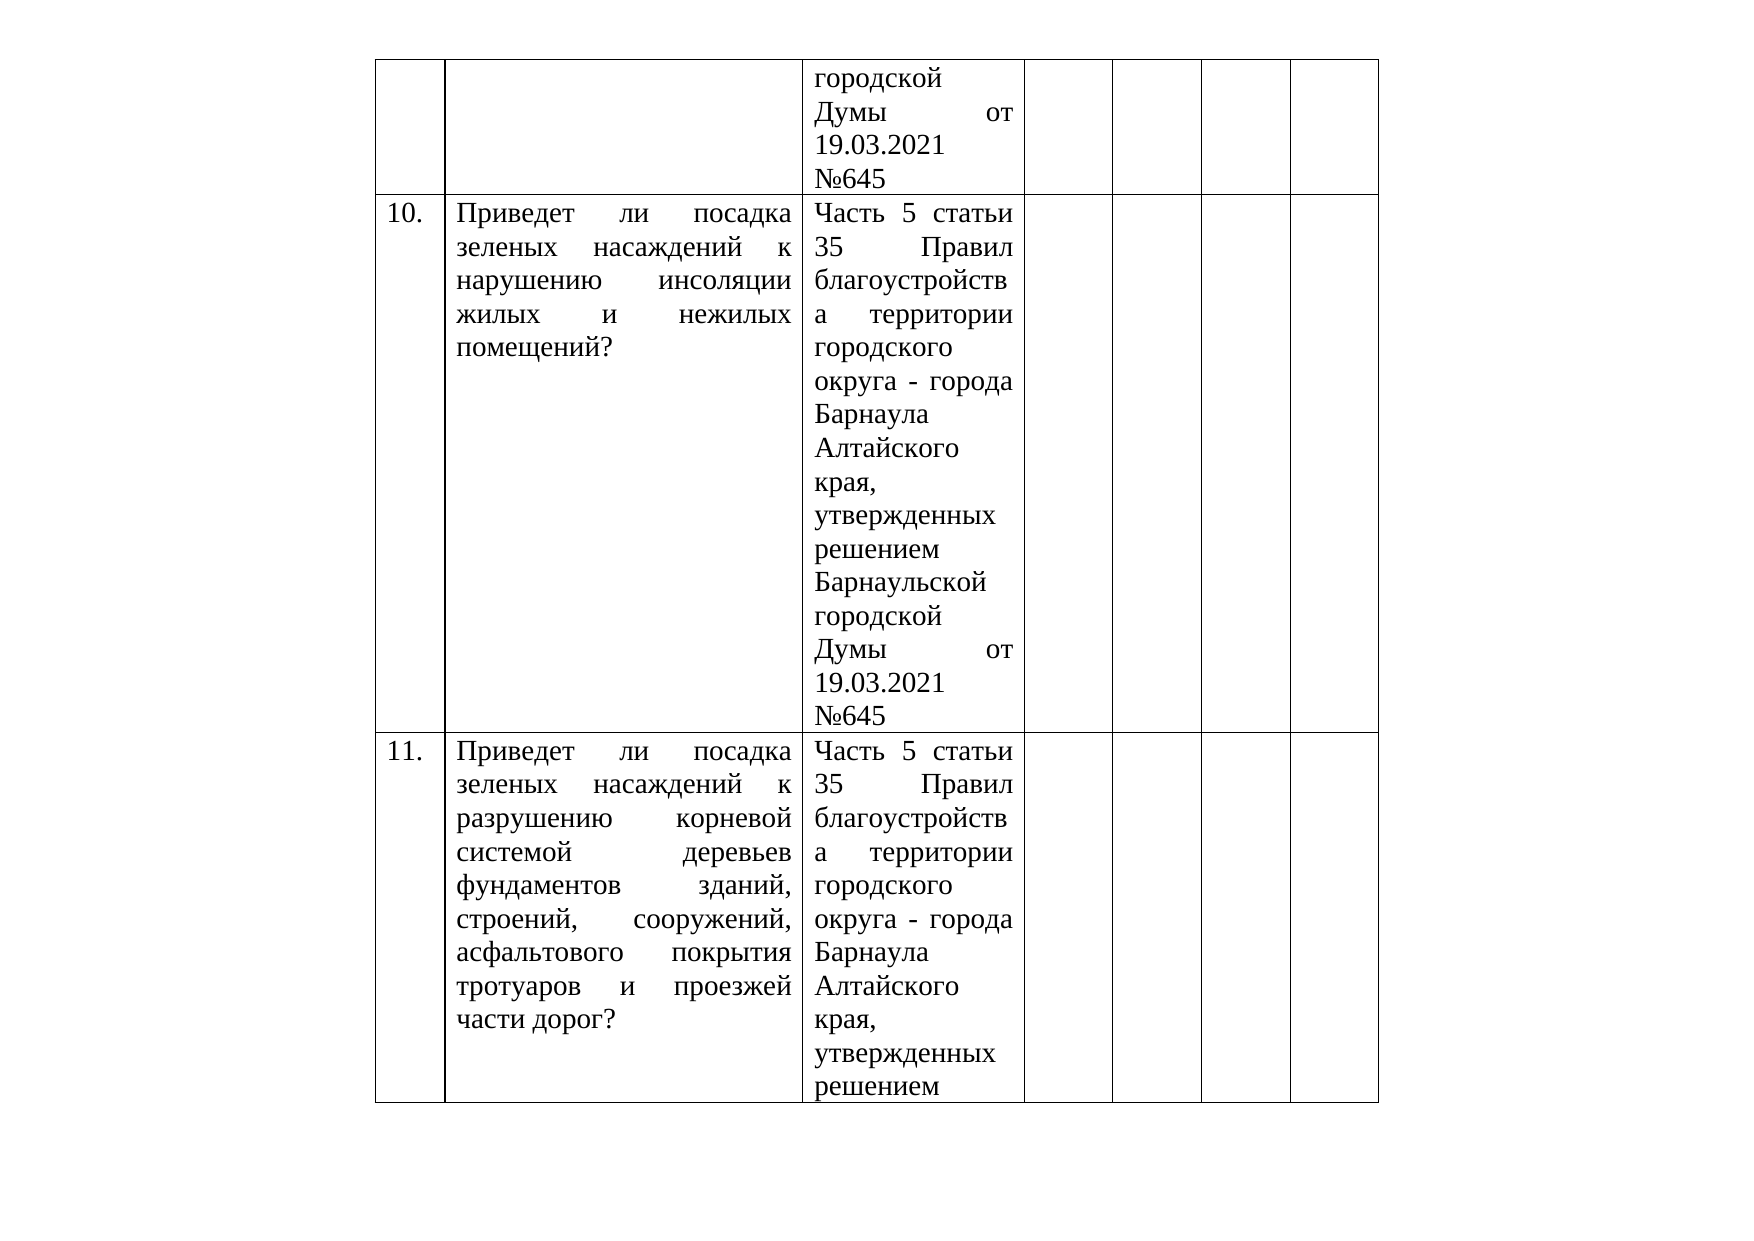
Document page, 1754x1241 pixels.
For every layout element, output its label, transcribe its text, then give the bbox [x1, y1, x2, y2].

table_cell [446, 733, 802, 1102]
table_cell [803, 733, 1024, 1102]
table_cell [1113, 60, 1201, 194]
table_cell [1202, 733, 1290, 1102]
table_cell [446, 60, 802, 194]
table_cell [1202, 60, 1290, 194]
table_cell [803, 60, 1024, 194]
table_cell Приведет ли посадка зеленых насаждений к нарушению инсоляции жилых и нежилых помещений? [446, 195, 802, 732]
table_cell 10. [376, 195, 444, 732]
table_cell [1291, 60, 1378, 194]
table_cell [1025, 733, 1112, 1102]
table_cell [1202, 195, 1290, 732]
table_cell [1025, 60, 1112, 194]
table_cell [1291, 195, 1378, 732]
table_cell [1291, 733, 1378, 1102]
table_cell [1113, 195, 1201, 732]
table_cell [1113, 733, 1201, 1102]
table_cell 11. [376, 733, 444, 1102]
table_cell [1025, 195, 1112, 732]
table_cell 9. [376, 60, 444, 194]
